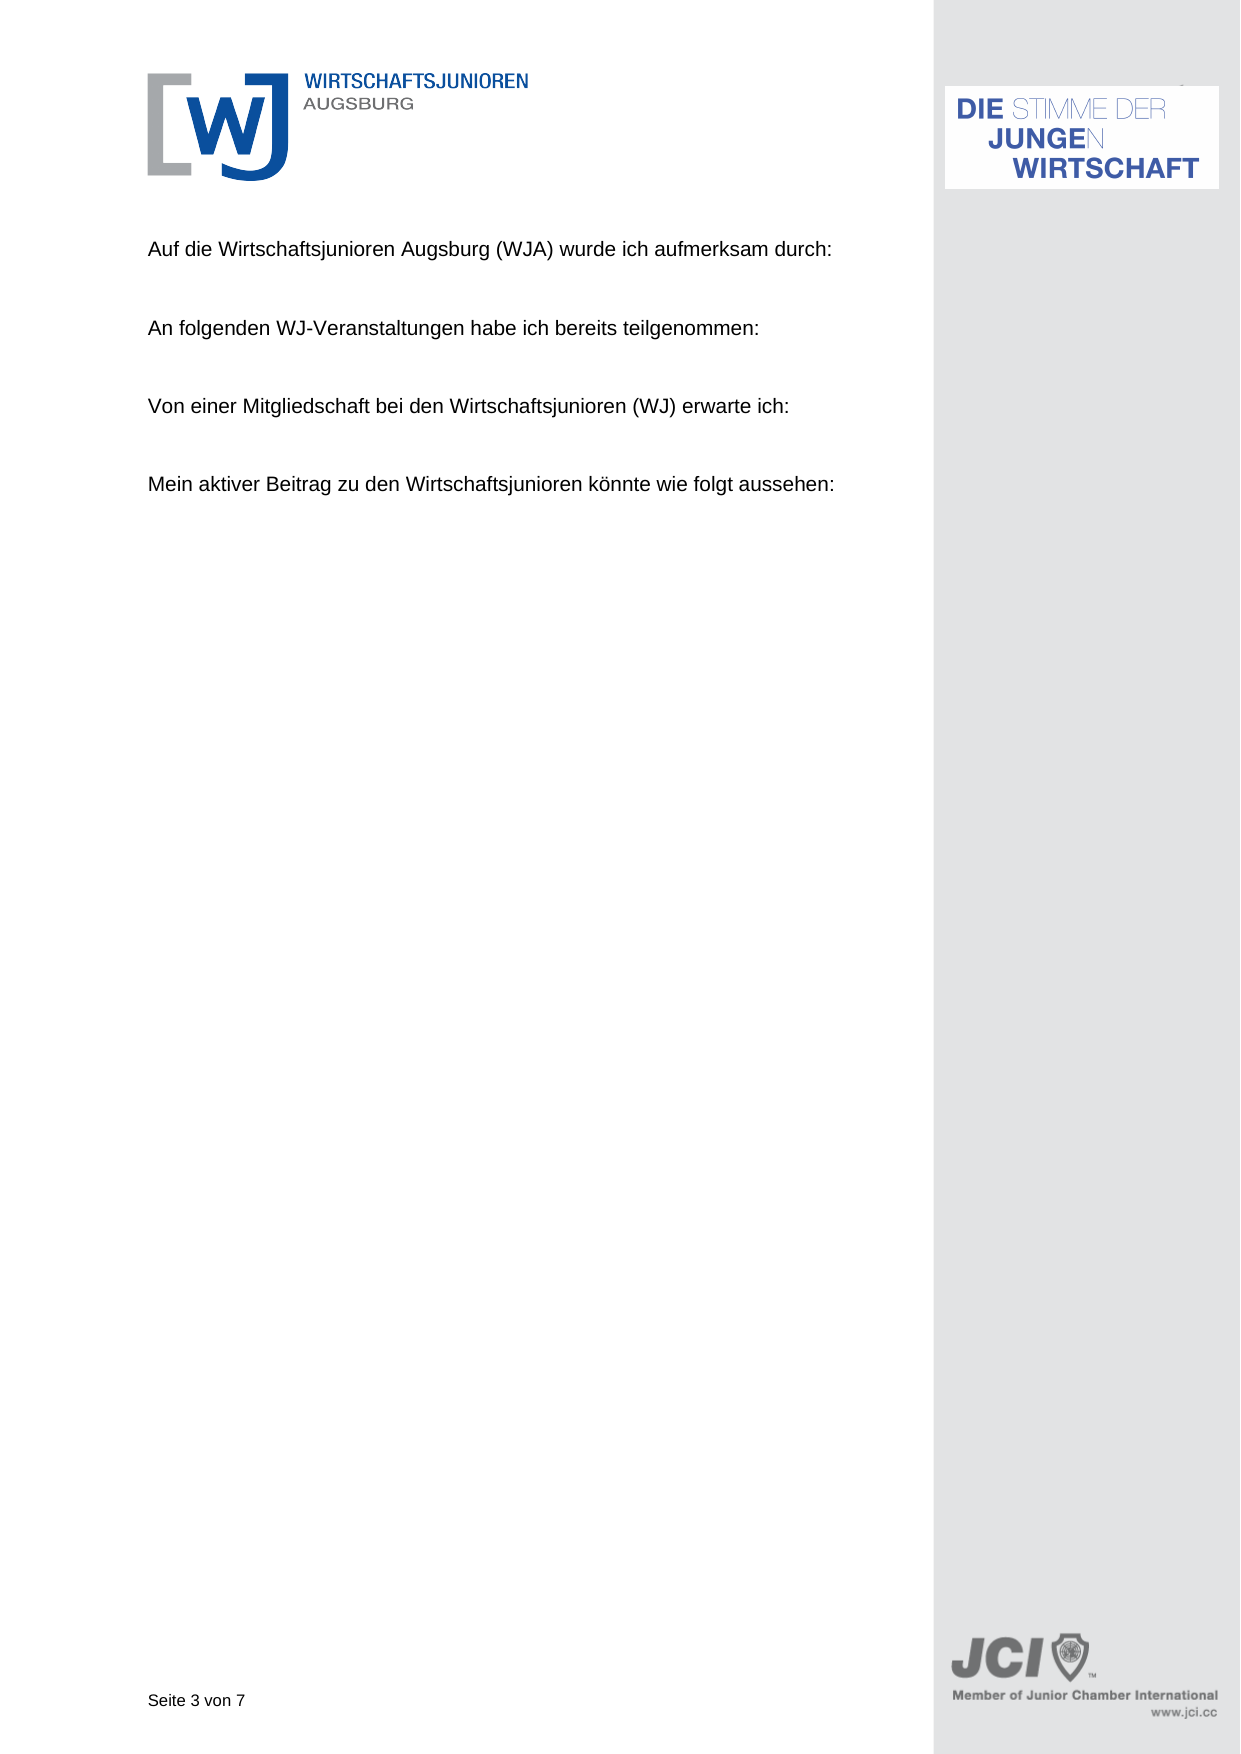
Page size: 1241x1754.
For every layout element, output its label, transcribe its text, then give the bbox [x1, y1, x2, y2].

text Von einer Mitgliedschaft bei den Wirtschaftsjunioren (WJ) erwarte ich: [148, 393, 901, 417]
picture [147, 73, 528, 181]
text An folgenden WJ-Veranstaltungen habe ich bereits teilgenommen: [148, 315, 901, 339]
text Auf die Wirtschaftsjunioren Augsburg (WJA) wurde ich aufmerksam durch: [148, 237, 901, 261]
text Mein aktiver Beitrag zu den Wirtschaftsjunioren könnte wie folgt aussehen: [148, 472, 901, 496]
picture [933, 0, 1240, 1754]
